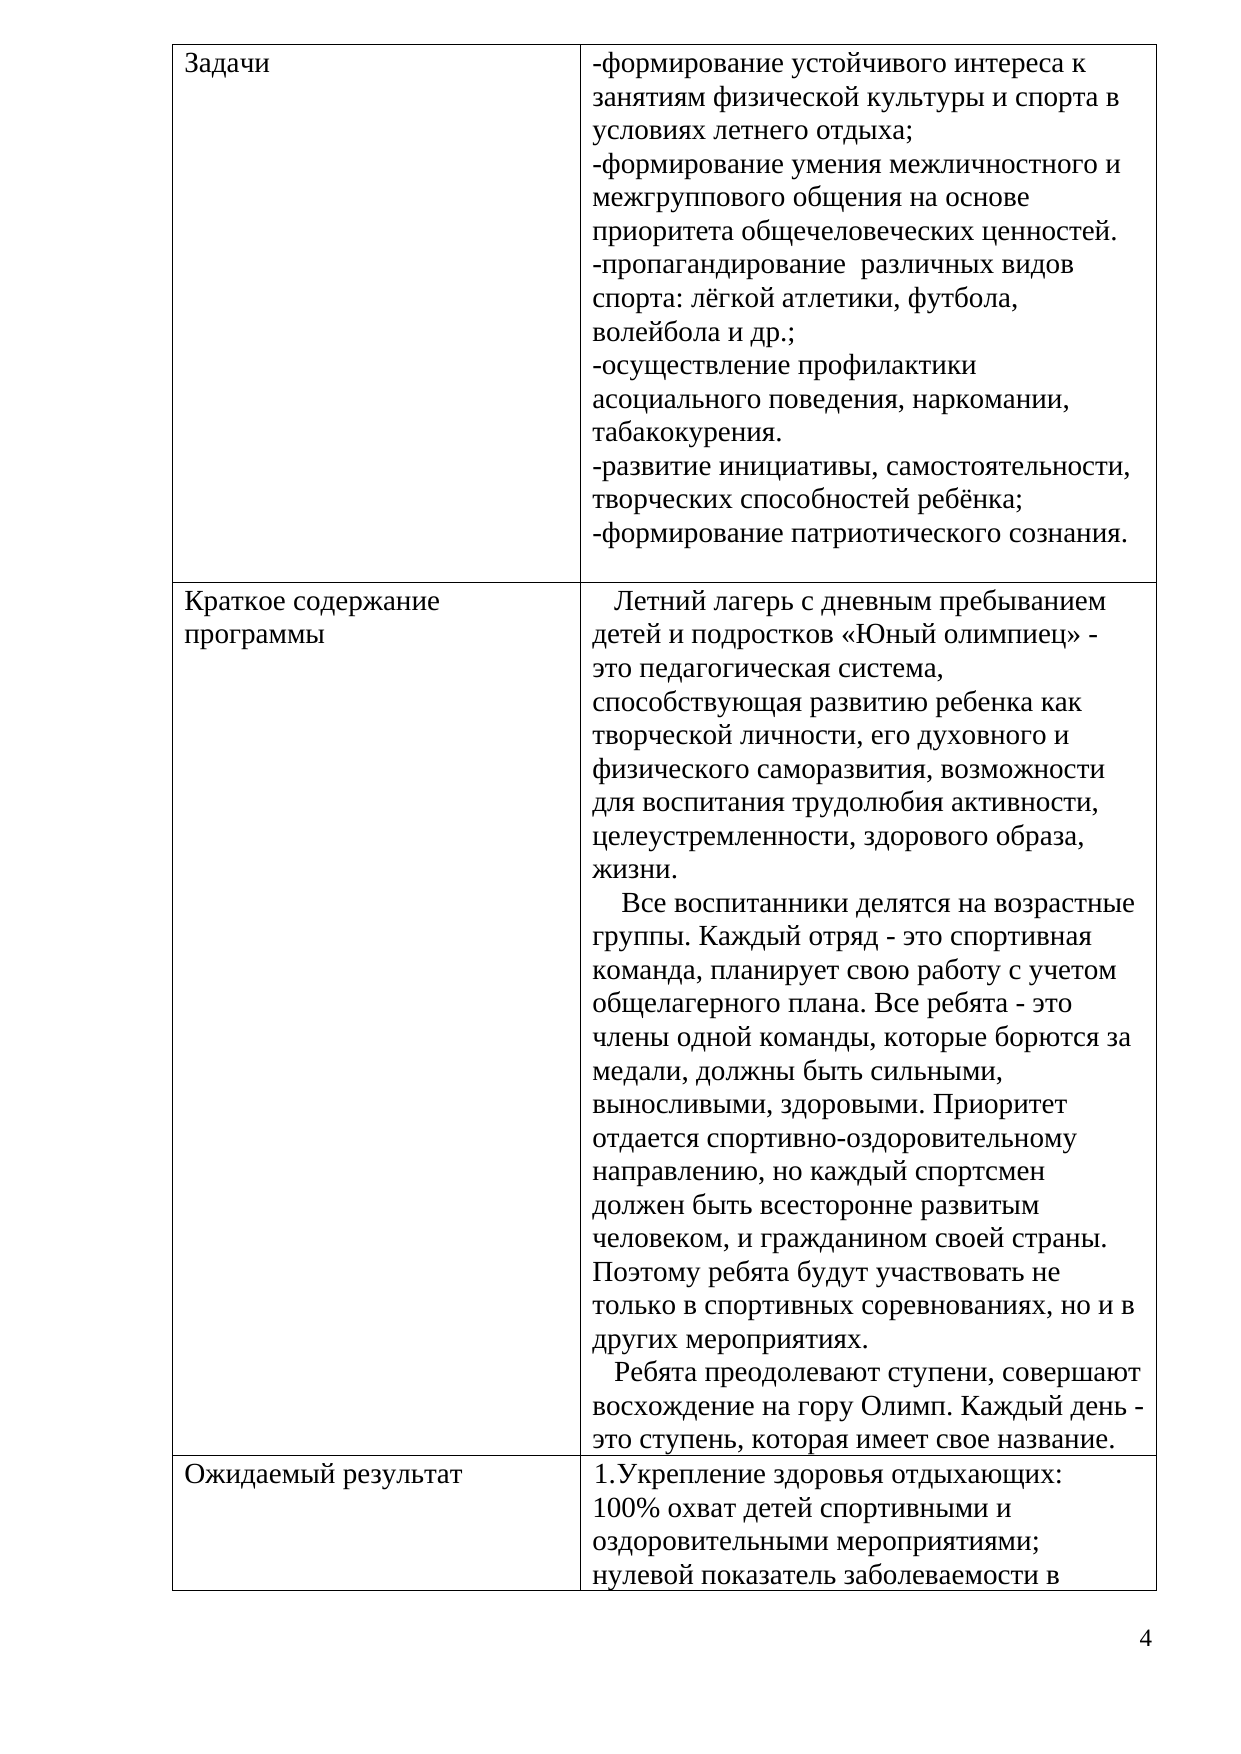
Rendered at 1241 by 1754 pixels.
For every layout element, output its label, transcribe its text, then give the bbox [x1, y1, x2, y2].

table_cell -формирование устойчивого интереса к занятиям физической культуры и спорта в условиях летнего отдыха; -формирование умения межличностного и межгруппового общения на основе приоритета общечеловеческих ценностей. -пропагандирование различных видов спорта: лёгкой атлетики, футбола, волейбола и др.; -осуществление профилактики асоциального поведения, наркомании, табакокурения. -развитие инициативы, самостоятельности, творческих способностей ребёнка; -формирование патриотического сознания. [581, 45, 1156, 582]
table_cell Краткое содержание программы [173, 583, 580, 1455]
table_cell Задачи [173, 45, 580, 582]
table_cell Летний лагерь с дневным пребыванием детей и подростков «Юный олимпиец» - это педагогическая система, способствующая развитию ребенка как творческой личности, его духовного и физического саморазвития, возможности для воспитания трудолюбия активности, целеустремленности, здорового образа, жизни. Все воспитанники делятся на возрастные группы. Каждый отряд - это спортивная команда, планирует свою работу с учетом общелагерного плана. Все ребята - это члены одной команды, которые борются за медали, должны быть сильными, выносливыми, здоровыми. Приоритет отдается спортивно-оздоровительному направлению, но каждый спортсмен должен быть всесторонне развитым человеком, и гражданином своей страны. Поэтому ребята будут участвовать не только в спортивных соревнованиях, но и в других мероприятиях. Ребята преодолевают ступени, совершают восхождение на гору Олимп. Каждый день - это ступень, которая имеет свое название. [581, 583, 1156, 1455]
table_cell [581, 1456, 1156, 1590]
table_cell Ожидаемый результат [173, 1456, 580, 1590]
